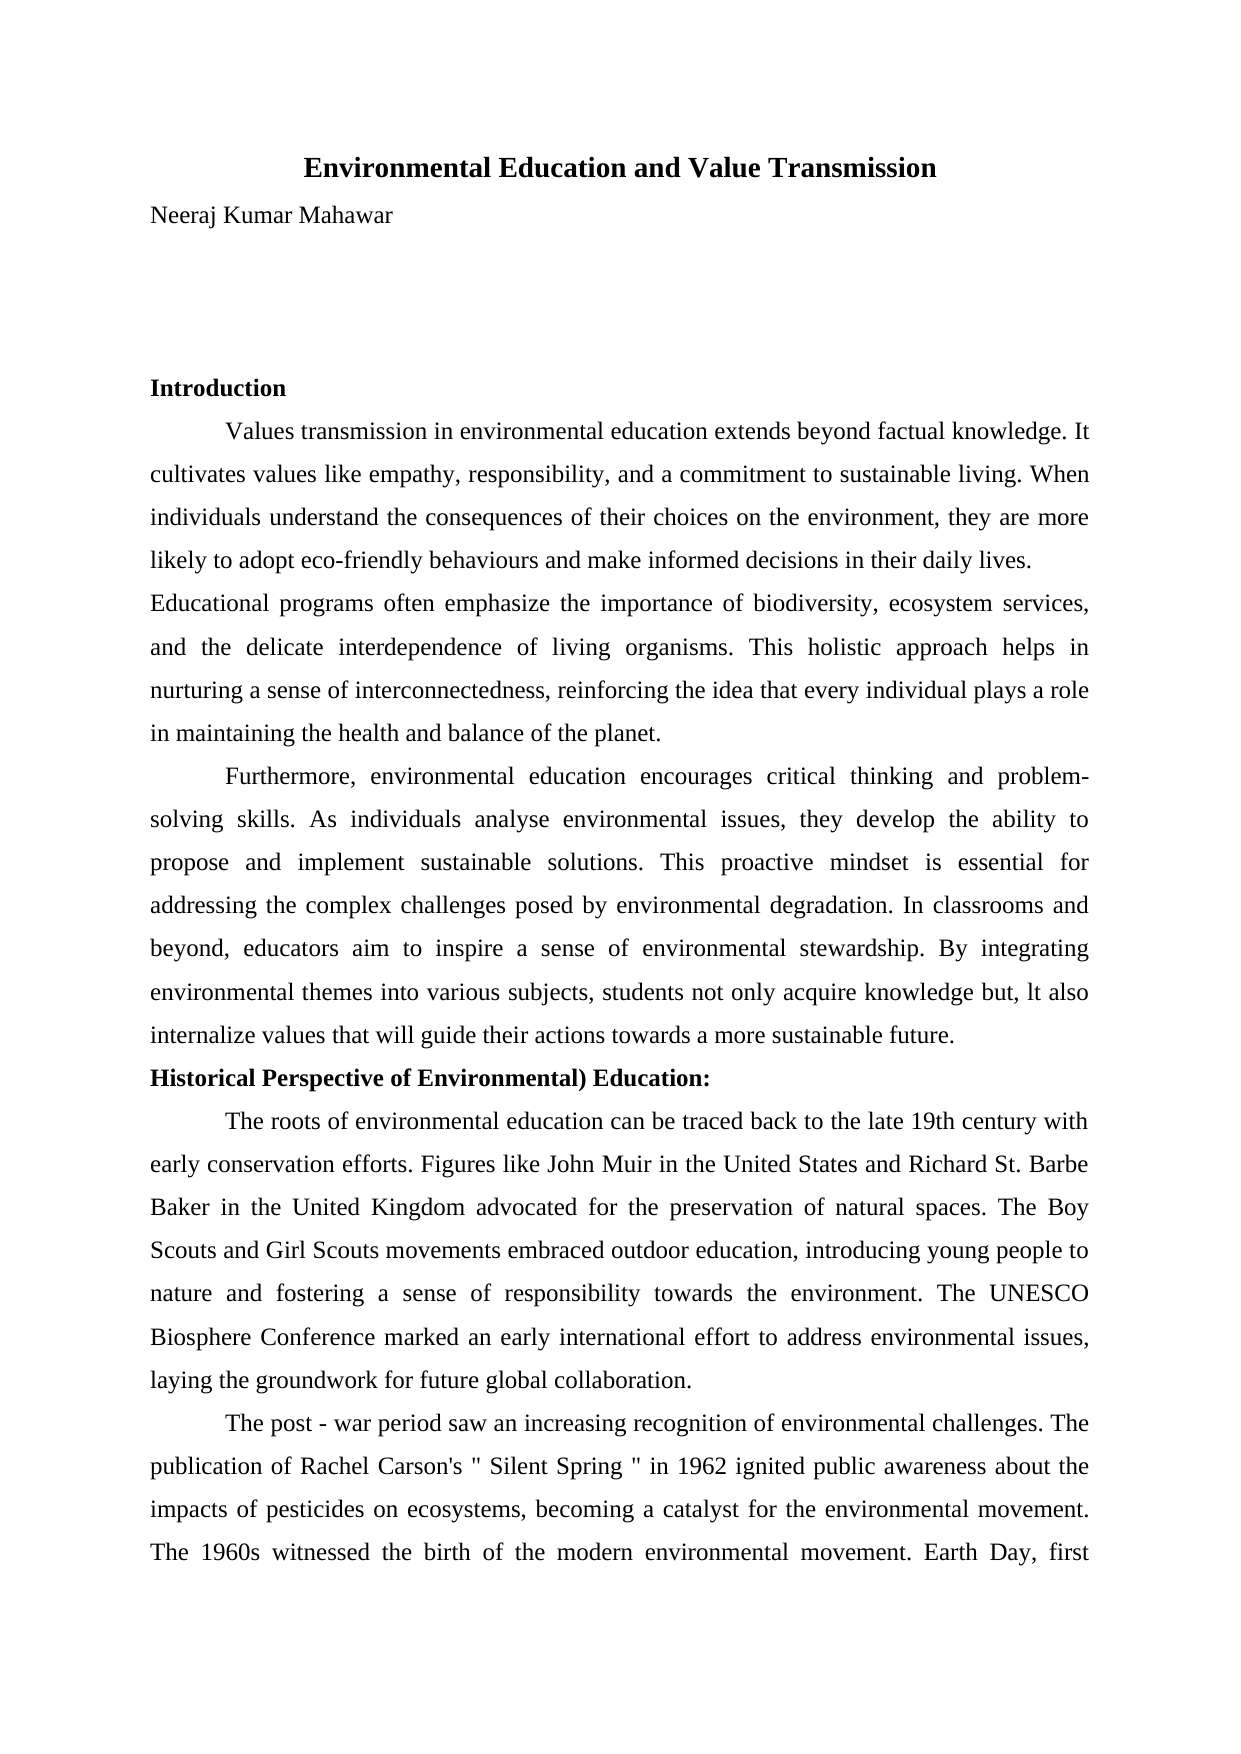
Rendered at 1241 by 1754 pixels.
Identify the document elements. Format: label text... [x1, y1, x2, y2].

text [150, 1408, 1090, 1566]
text Historical Perspective of Environmental) Education: [150, 1063, 1090, 1092]
text Introduction [150, 373, 1090, 402]
text The roots of environmental education can be traced back to the late 19th century with early conservation efforts. Figures like John Muir in the United States and Richard St. Barbe Baker in the United Kingdom advocated for the preservation of natural spaces. The Boy Scouts and Girl Scouts movements embraced outdoor education, introducing young people to nature and fostering a sense of responsibility towards the environment. The UNESCO Biosphere Conference marked an early international effort to address environmental issues, laying the groundwork for future global collaboration. [150, 1106, 1090, 1393]
text Neeraj Kumar Mahawar [150, 200, 1090, 229]
text Educational programs often emphasize the importance of biodiversity, ecosystem services, and the delicate interdependence of living organisms. This holistic approach helps in nurturing a sense of interconnectedness, reinforcing the idea that every individual plays a role in maintaining the health and balance of the planet. [150, 588, 1090, 747]
text Values transmission in environmental education extends beyond factual knowledge. It cultivates values like empathy, responsibility, and a commitment to sustainable living. When individuals understand the consequences of their choices on the environment, they are more likely to adopt eco-friendly behaviours and make informed decisions in their daily lives. [150, 416, 1090, 574]
text Environmental Education and Value Transmission [150, 150, 1090, 183]
text Furthermore, environmental education encourages critical thinking and problem-solving skills. As individuals analyse environmental issues, they develop the ability to propose and implement sustainable solutions. This proactive mindset is essential for addressing the complex challenges posed by environmental degradation. In classrooms and beyond, educators aim to inspire a sense of environmental stewardship. By integrating environmental themes into various subjects, students not only acquire knowledge but, lt also internalize values that will guide their actions towards a more sustainable future. [150, 761, 1090, 1048]
